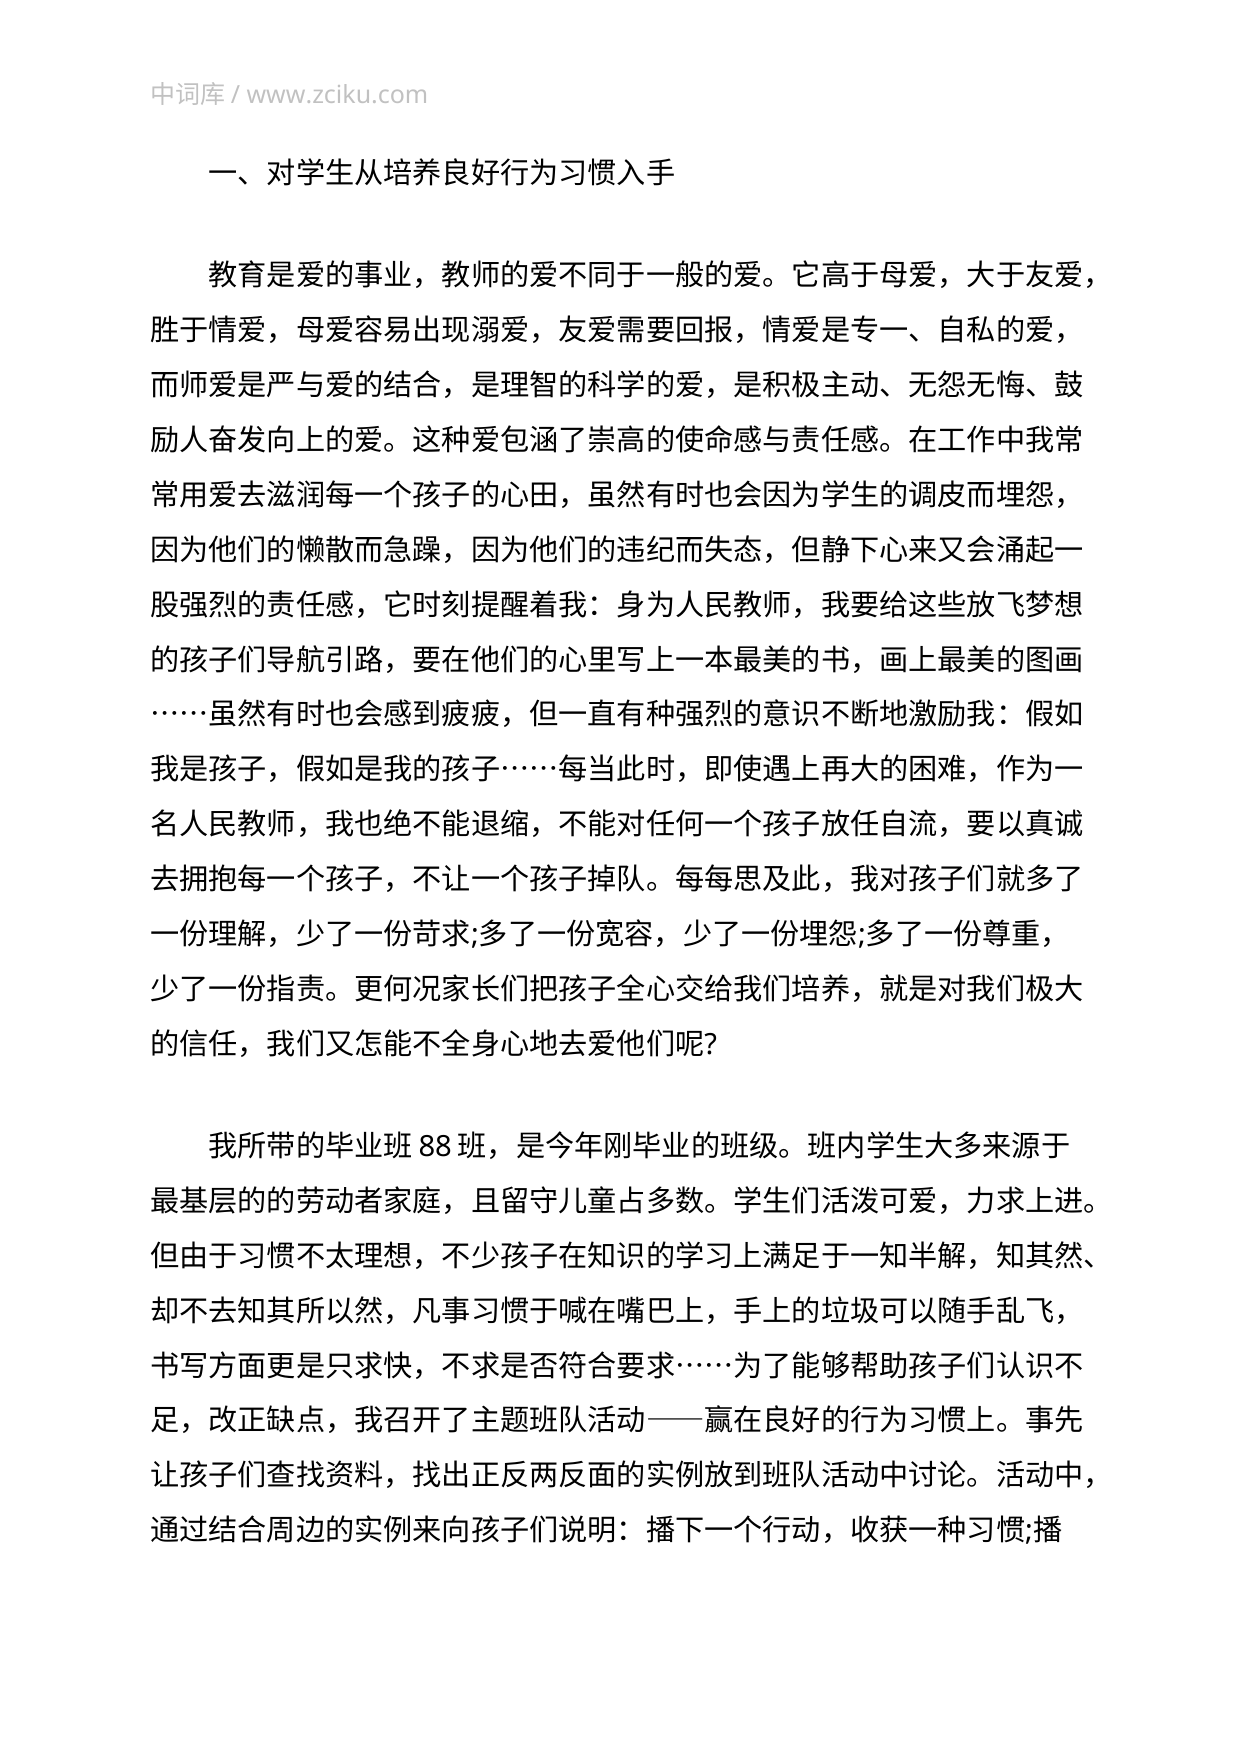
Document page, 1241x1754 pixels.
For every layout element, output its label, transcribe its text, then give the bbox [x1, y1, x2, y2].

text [150, 1122, 1090, 1549]
text 一、对学生从培养良好行为习惯入手 [150, 150, 1090, 192]
text 教育是爱的事业，教师的爱不同于一般的爱。它高于母爱，大于友爱，胜于情爱，母爱容易出现溺爱，友爱需要回报，情爱是专一、自私的爱，而师爱是严与爱的结合，是理智的科学的爱，是积极主动、无怨无悔、鼓励人奋发向上的爱。这种爱包涵了崇高的使命感与责任感。在工作中我常常用爱去滋润每一个孩子的心田，虽然有时也会因为学生的调皮而埋怨，因为他们的懒散而急躁，因为他们的违纪而失态，但静下心来又会涌起一股强烈的责任感，它时刻提醒着我：身为人民教师，我要给这些放飞梦想的孩子们导航引路，要在他们的心里写上一本最美的书，画上最美的图画……虽然有时也会感到疲疲，但一直有种强烈的意识不断地激励我：假如我是孩子，假如是我的孩子……每当此时，即使遇上再大的困难，作为一名人民教师，我也绝不能退缩，不能对任何一个孩子放任自流，要以真诚去拥抱每一个孩子，不让一个孩子掉队。每每思及此，我对孩子们就多了一份理解，少了一份苛求;多了一份宽容，少了一份埋怨;多了一份尊重，少了一份指责。更何况家长们把孩子全心交给我们培养，就是对我们极大的信任，我们又怎能不全身心地去爱他们呢? [150, 252, 1090, 1063]
